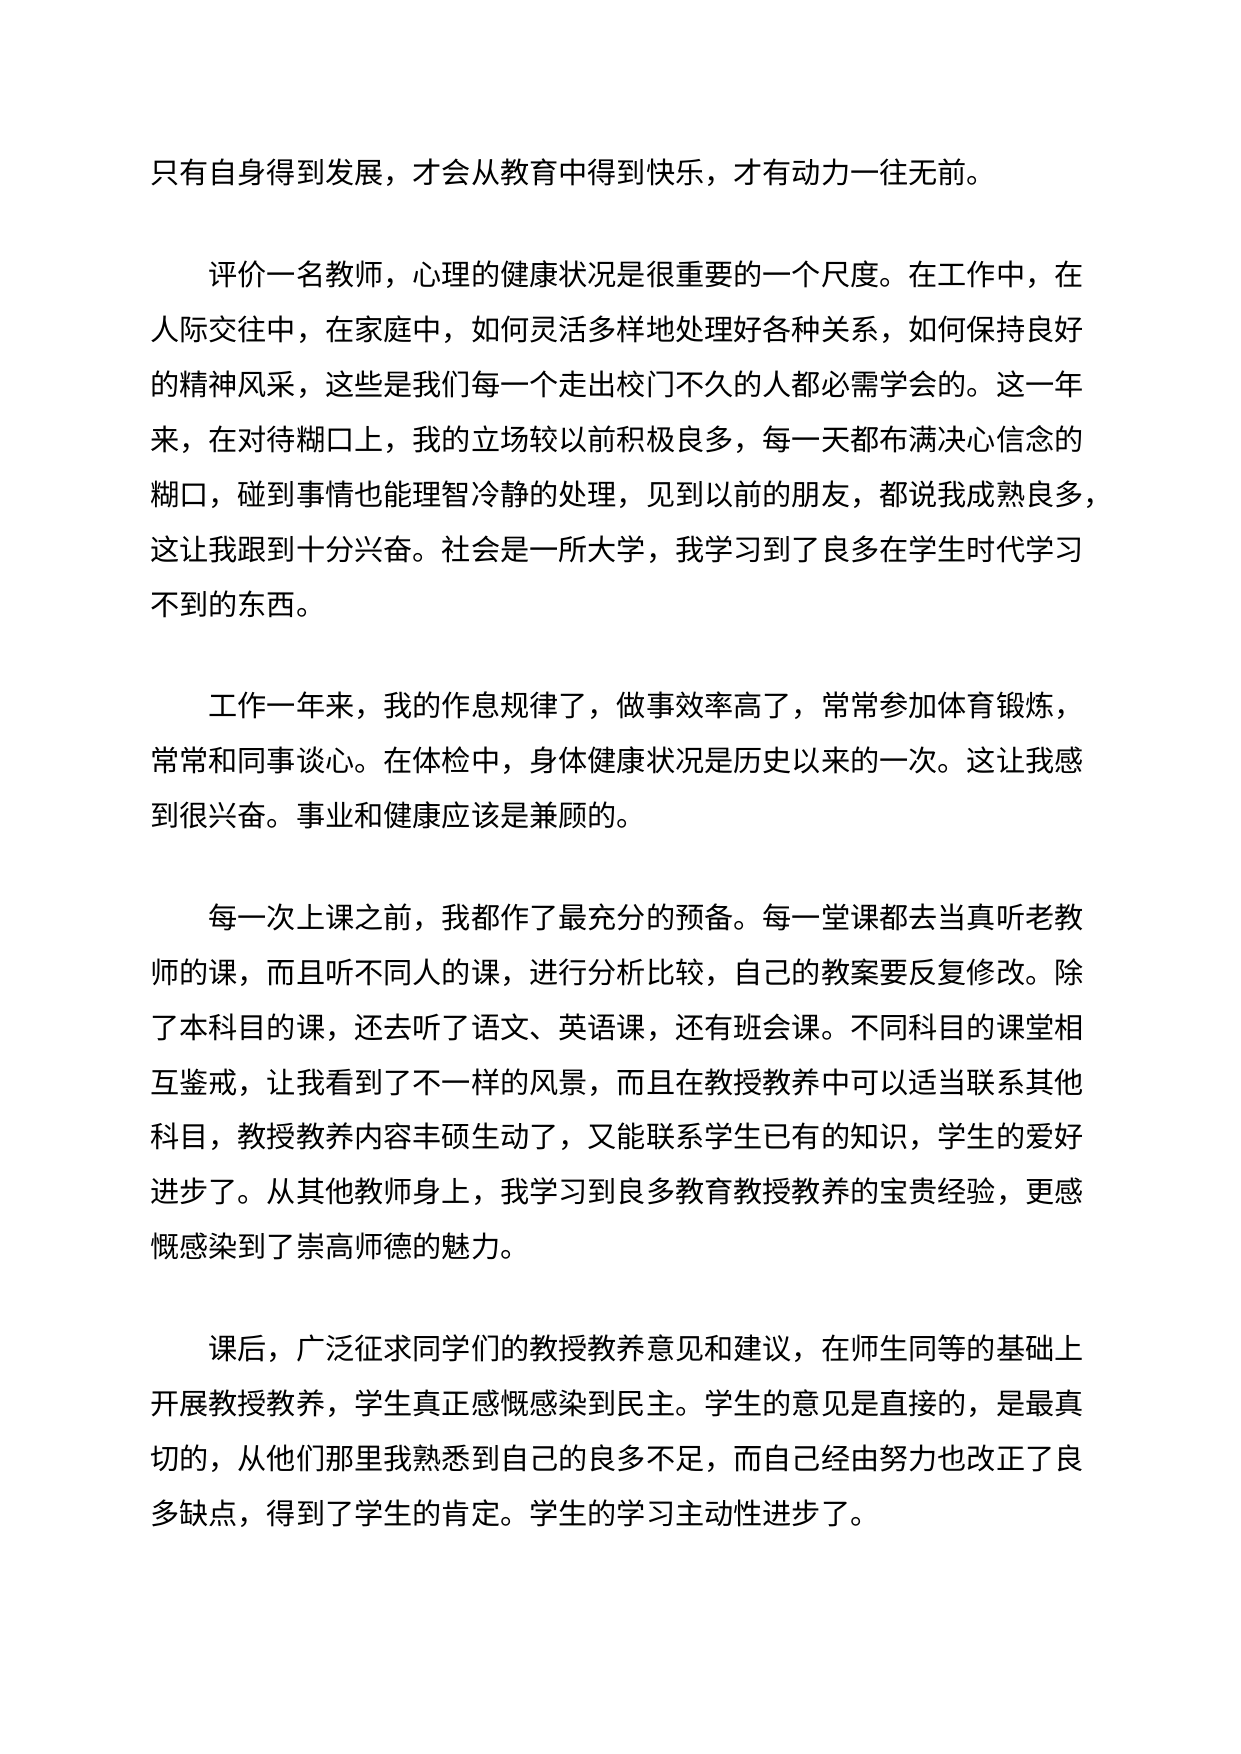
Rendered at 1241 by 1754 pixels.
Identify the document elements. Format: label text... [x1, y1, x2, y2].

text 工作一年来，我的作息规律了，做事效率高了，常常参加体育锻炼，常常和同事谈心。在体检中，身体健康状况是历史以来的一次。这让我感到很兴奋。事业和健康应该是兼顾的。 [150, 683, 1090, 835]
text 评价一名教师，心理的健康状况是很重要的一个尺度。在工作中，在人际交往中，在家庭中，如何灵活多样地处理好各种关系，如何保持良好的精神风采，这些是我们每一个走出校门不久的人都必需学会的。这一年来，在对待糊口上，我的立场较以前积极良多，每一天都布满决心信念的糊口，碰到事情也能理智冷静的处理，见到以前的朋友，都说我成熟良多，这让我跟到十分兴奋。社会是一所大学，我学习到了良多在学生时代学习不到的东西。 [150, 252, 1090, 623]
text 课后，广泛征求同学们的教授教养意见和建议，在师生同等的基础上开展教授教养，学生真正感慨感染到民主。学生的意见是直接的，是最真切的，从他们那里我熟悉到自己的良多不足，而自己经由努力也改正了良多缺点，得到了学生的肯定。学生的学习主动性进步了。 [150, 1326, 1090, 1533]
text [150, 150, 1090, 192]
text 每一次上课之前，我都作了最充分的预备。每一堂课都去当真听老教师的课，而且听不同人的课，进行分析比较，自己的教案要反复修改。除了本科目的课，还去听了语文、英语课，还有班会课。不同科目的课堂相互鉴戒，让我看到了不一样的风景，而且在教授教养中可以适当联系其他科目，教授教养内容丰硕生动了，又能联系学生已有的知识，学生的爱好进步了。从其他教师身上，我学习到良多教育教授教养的宝贵经验，更感慨感染到了崇高师德的魅力。 [150, 894, 1090, 1266]
